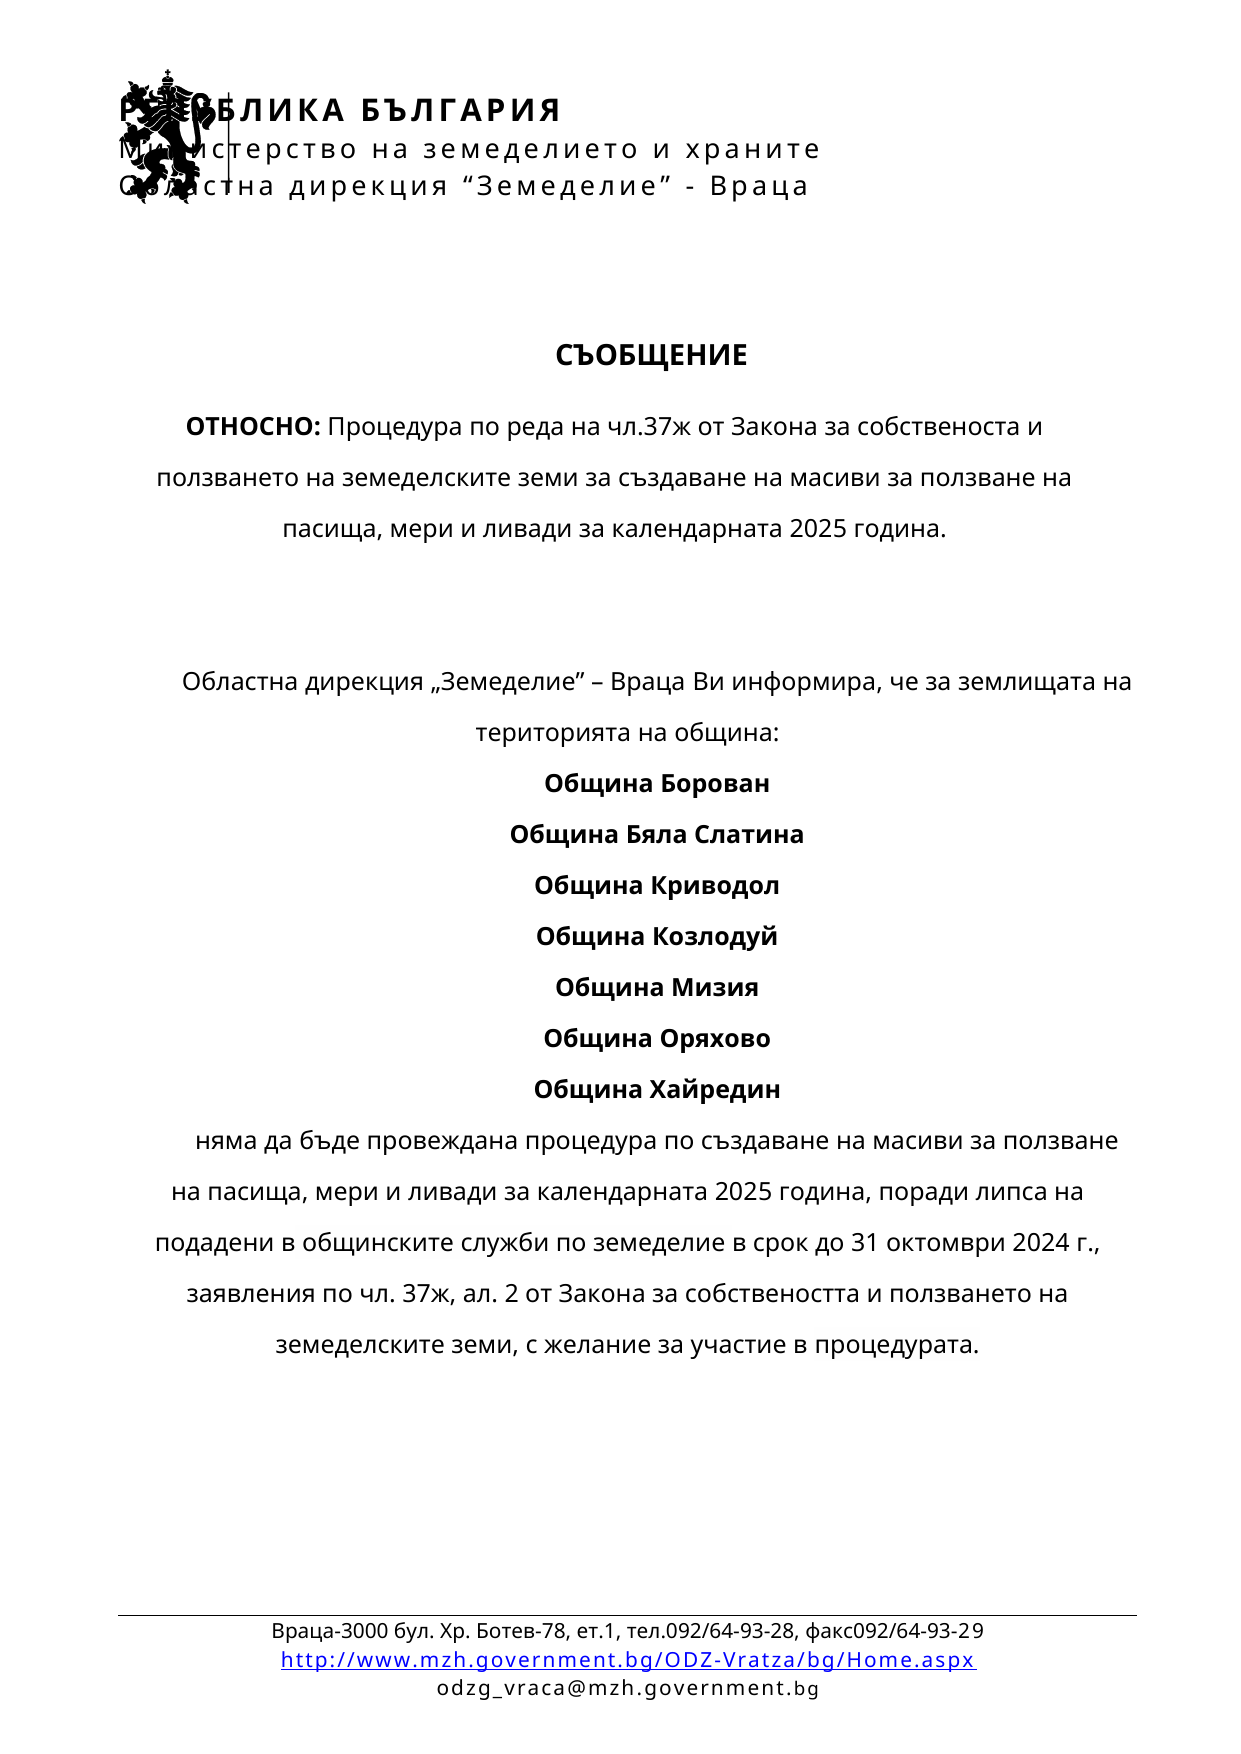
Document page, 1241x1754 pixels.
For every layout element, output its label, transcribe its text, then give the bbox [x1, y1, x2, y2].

text Община Бяла Слатина [118, 817, 1137, 851]
text Община Оряхово [118, 1021, 1137, 1055]
text ОТНОСНО: Процедура по реда на чл.37ж от Закона за собственоста и ползването на земеделските земи за създаване на масиви за ползване на пасища, мери и ливади за календарната 2025 година. [118, 408, 1111, 544]
text Община Борован [118, 766, 1137, 799]
text Община Хайредин [118, 1072, 1137, 1106]
text няма да бъде провеждана процедура по създаване на масиви за ползване на пасища, мери и ливади за календарната 2025 година, поради липса на подадени в общинските служби по земеделие в срок до 31 октомври 2024 г., заявления по чл. 37ж, ал. 2 от Закона за собствеността и ползването на земеделските земи, с желание за участие в процедурата. [118, 1123, 1137, 1361]
text Община Криводол [118, 868, 1137, 902]
text Община Козлодуй [118, 919, 1137, 953]
text Областна дирекция „Земеделие” – Враца Ви информира, че за землищата на територията на община: [118, 663, 1137, 748]
text СЪОБЩЕНИЕ [192, 334, 1111, 374]
text Община Мизия [118, 970, 1137, 1004]
